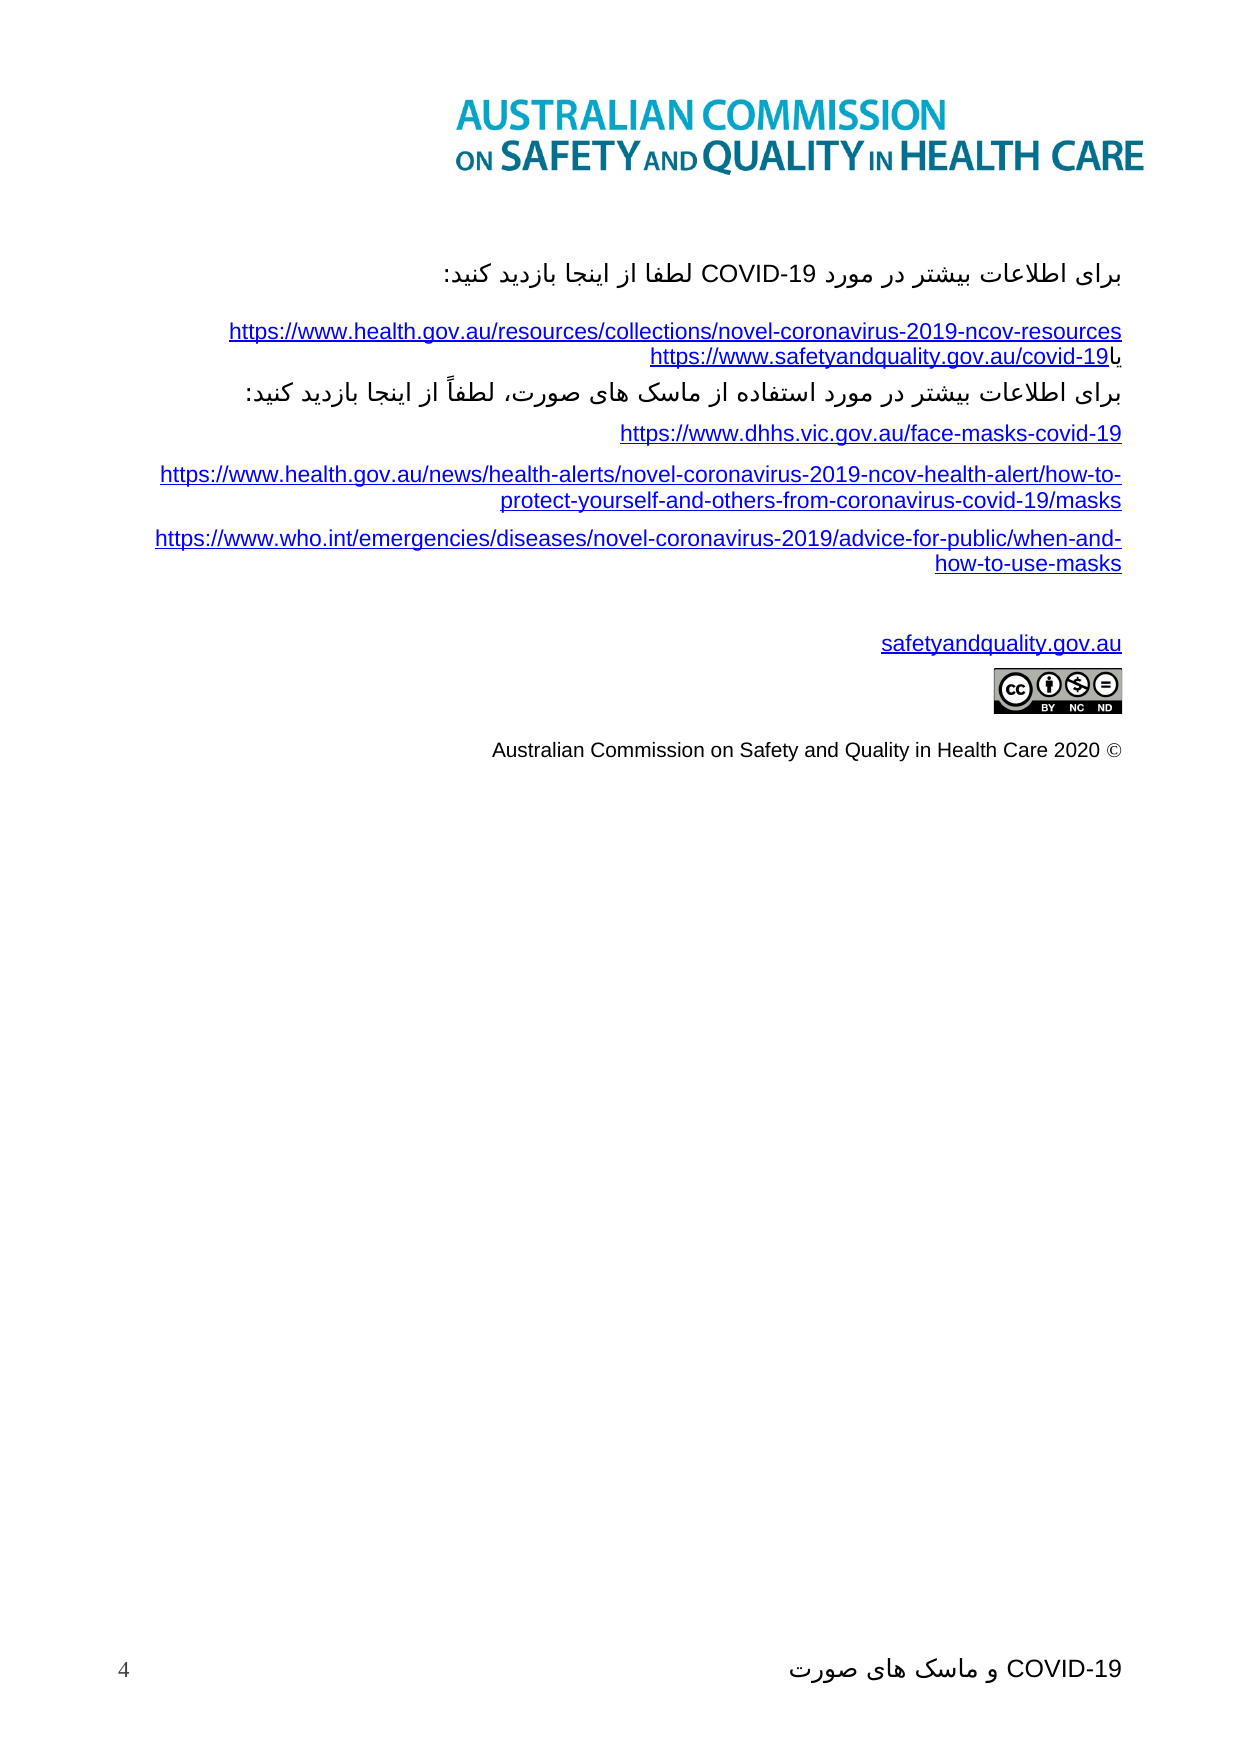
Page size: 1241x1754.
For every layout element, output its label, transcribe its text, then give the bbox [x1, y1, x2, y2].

text https://www.health.gov.au/news/health-alerts/novel-coronavirus-2019-ncov-health-alert/how-to-protect-yourself-and-others-from-coronavirus-covid-19/masks [118, 461, 1122, 514]
picture [993, 668, 1123, 714]
text برای اطلاعات بیشتر در مورد استفاده از ماسک های صورت، لطفاً از اینجا بازدید کنید: [118, 382, 1122, 407]
text safetyandquality.gov.au [118, 629, 1122, 656]
text https://www.who.int/emergencies/diseases/novel-coronavirus-2019/advice-for-public/when-and-how-to-use-masks [118, 526, 1122, 576]
text https://www.health.gov.au/resources/collections/novel-coronavirus-2019-ncov-resources یاhttps://www.safetyandquality.gov.au/covid-19 [118, 319, 1122, 369]
subtitle برای اطلاعات بیشتر در مورد COVID-19 لطفا از اینجا بازدید کنید: [118, 259, 1122, 288]
text https://www.dhhs.vic.gov.au/face-masks-covid-19 [118, 421, 1122, 446]
picture [443, 87, 1152, 185]
text © Australian Commission on Safety and Quality in Health Care 2020 [118, 738, 1122, 762]
